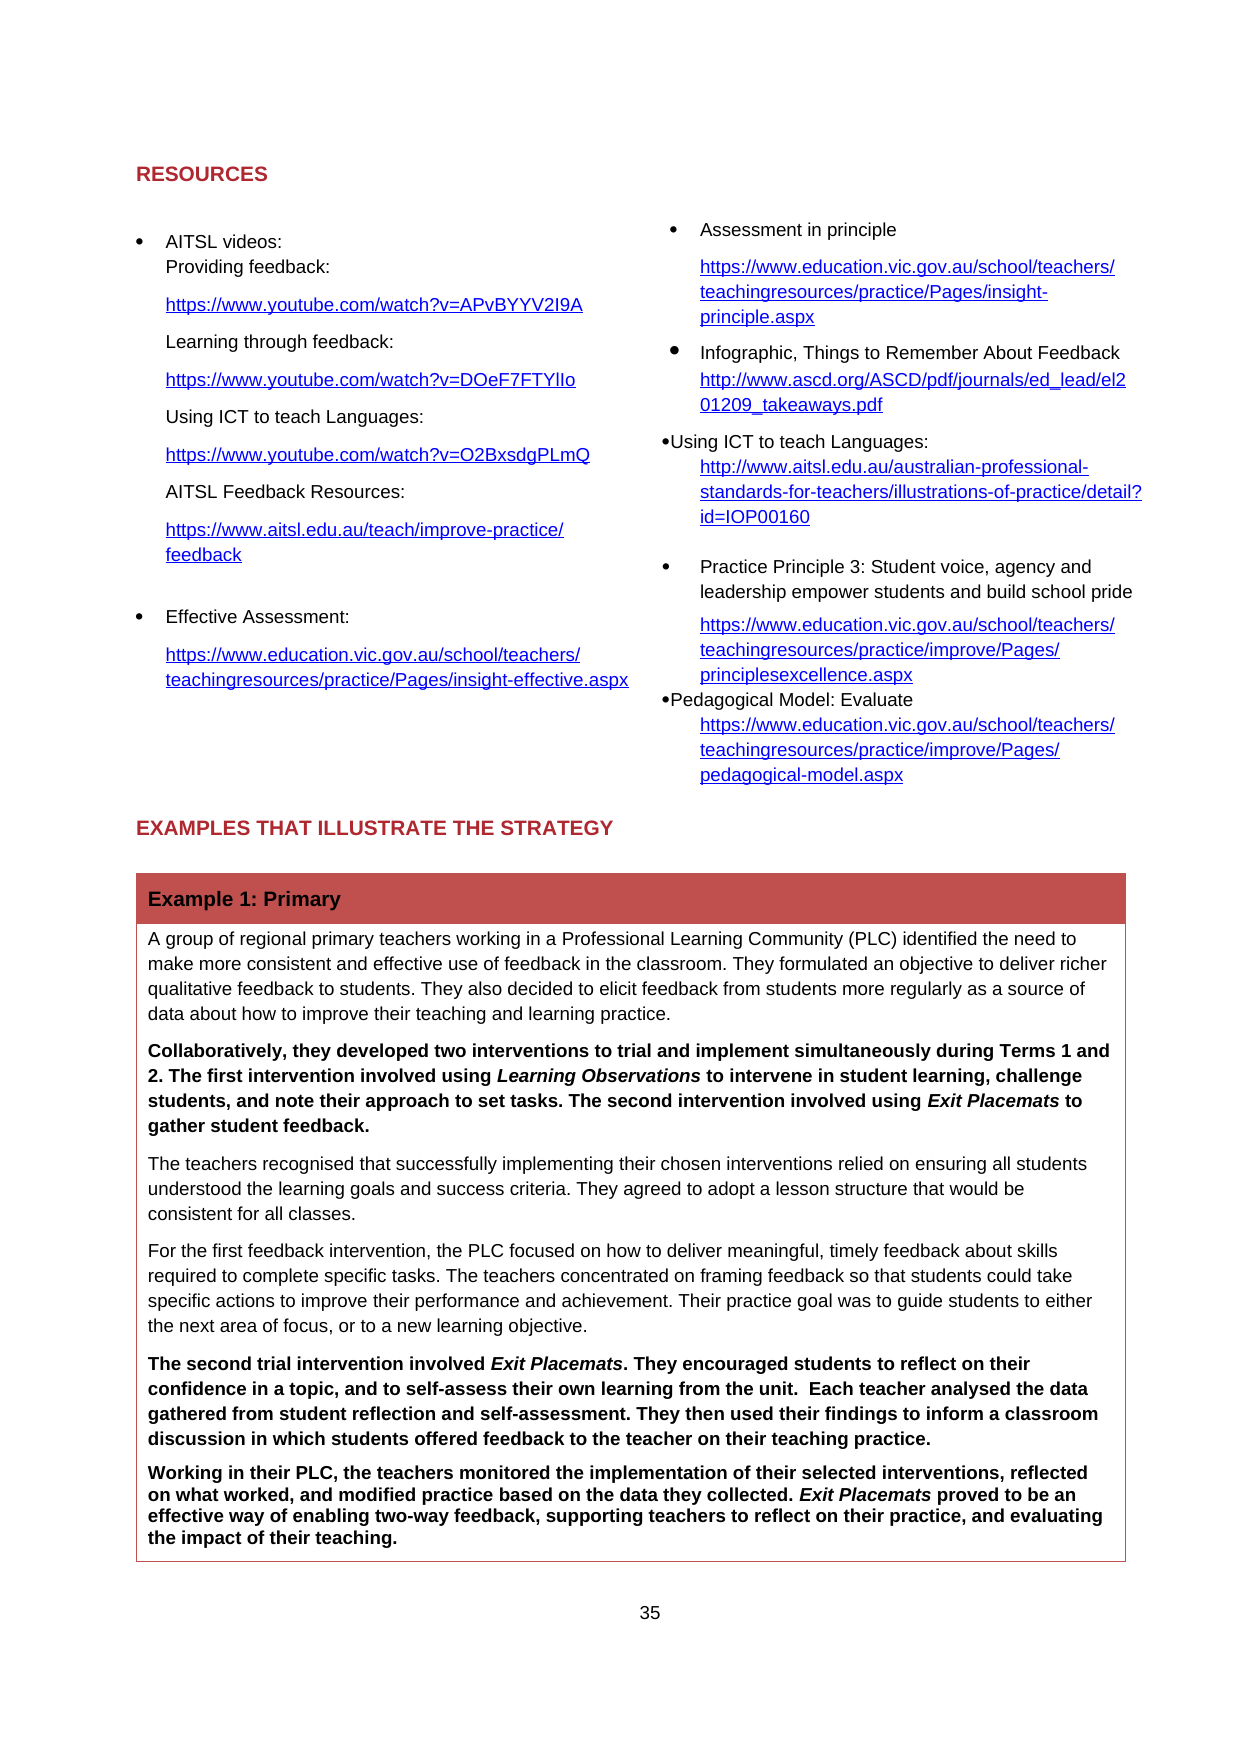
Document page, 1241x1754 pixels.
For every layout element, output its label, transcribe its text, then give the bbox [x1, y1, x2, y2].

text Examples tHAT illustrate the Strategy [136, 815, 1163, 840]
list AITSL videos: Providing feedback: [136, 227, 629, 277]
list https://www.youtube.com/watch?v=DOeF7FTYlIo [165, 365, 629, 390]
list Effective Assessment: [136, 602, 629, 627]
list Using ICT to teach Languages: http://www.aitsl.edu.au/australian-professional-standards-for-teachers/illustrations-of-practice/detail?id=IOP00160 [662, 427, 1163, 527]
list https://www.aitsl.edu.au/teach/improve-practice/feedback [165, 515, 629, 565]
list AITSL Feedback Resources: [165, 477, 629, 502]
list Pedagogical Model: Evaluate [662, 686, 1163, 711]
table_header Example 1: Primary [137, 874, 1125, 923]
list https://www.education.vic.gov.au/school/teachers/teachingresources/practice/Pages/insight-effective.aspx [165, 640, 629, 687]
list Using ICT to teach Languages: [165, 402, 629, 427]
list Learning through feedback: [165, 327, 629, 352]
list https://www.youtube.com/watch?v=O2BxsdgPLmQ [165, 440, 629, 465]
list Infographic, Things to Remember About Feedback http://www.ascd.org/ASCD/pdf/journals/ed_lead/el201209_takeaways.pdf [670, 340, 1128, 415]
list Practice Principle 3: Student voice, agency and leadership empower students and build school pride [663, 552, 1163, 602]
list https://www.education.vic.gov.au/school/teachers/teachingresources/practice/improve/Pages/pedagogical-model.aspx [700, 711, 1128, 786]
text Resources [136, 161, 629, 186]
list https://www.education.vic.gov.au/school/teachers/teachingresources/practice/Pages/insight-principle.aspx [700, 252, 1128, 327]
list https://www.education.vic.gov.au/school/teachers/teachingresources/practice/improve/Pages/principlesexcellence.aspx [700, 611, 1128, 686]
table_cell A group of regional primary teachers working in a Professional Learning Community (PLC) identified the need to make more consistent and effective use of feedback in the classroom. They formulated an objective to deliver richer qualitative feedback to students. They also decided to elicit feedback from students more regularly as a source of data about how to improve their teaching and learning practice. Collaboratively, they developed two interventions to trial and implement simultaneously during Terms 1 and 2. The first intervention involved using Learning Observations to intervene in student learning, challenge students, and note their approach to set tasks. The second intervention involved using Exit Placemats to gather student feedback. The teachers recognised that successfully implementing their chosen interventions relied on ensuring all students understood the learning goals and success criteria. They agreed to adopt a lesson structure that would be consistent for all classes. For the first feedback intervention, the PLC focused on how to deliver meaningful, timely feedback about skills required to complete specific tasks. The teachers concentrated on framing feedback so that students could take specific actions to improve their performance and achievement. Their practice goal was to guide students to either the next area of focus, or to a new learning objective. The second trial intervention involved Exit Placemats. They encouraged students to reflect on their confidence in a topic, and to self-assess their own learning from the unit. Each teacher analysed the data gathered from student reflection and self-assessment. They then used their findings to inform a classroom discussion in which students offered feedback to the teacher on their teaching practice. Working in their PLC, the teachers monitored the implementation of their selected interventions, reflected on what worked, and modified practice based on the data they collected. Exit Placemats proved to be an effective way of enabling two-way feedback, supporting teachers to reflect on their practice, and evaluating the impact of their teaching. [137, 924, 1125, 1561]
list Assessment in principle [670, 215, 1128, 240]
list https://www.youtube.com/watch?v=APvBYYV2I9A [165, 290, 629, 315]
